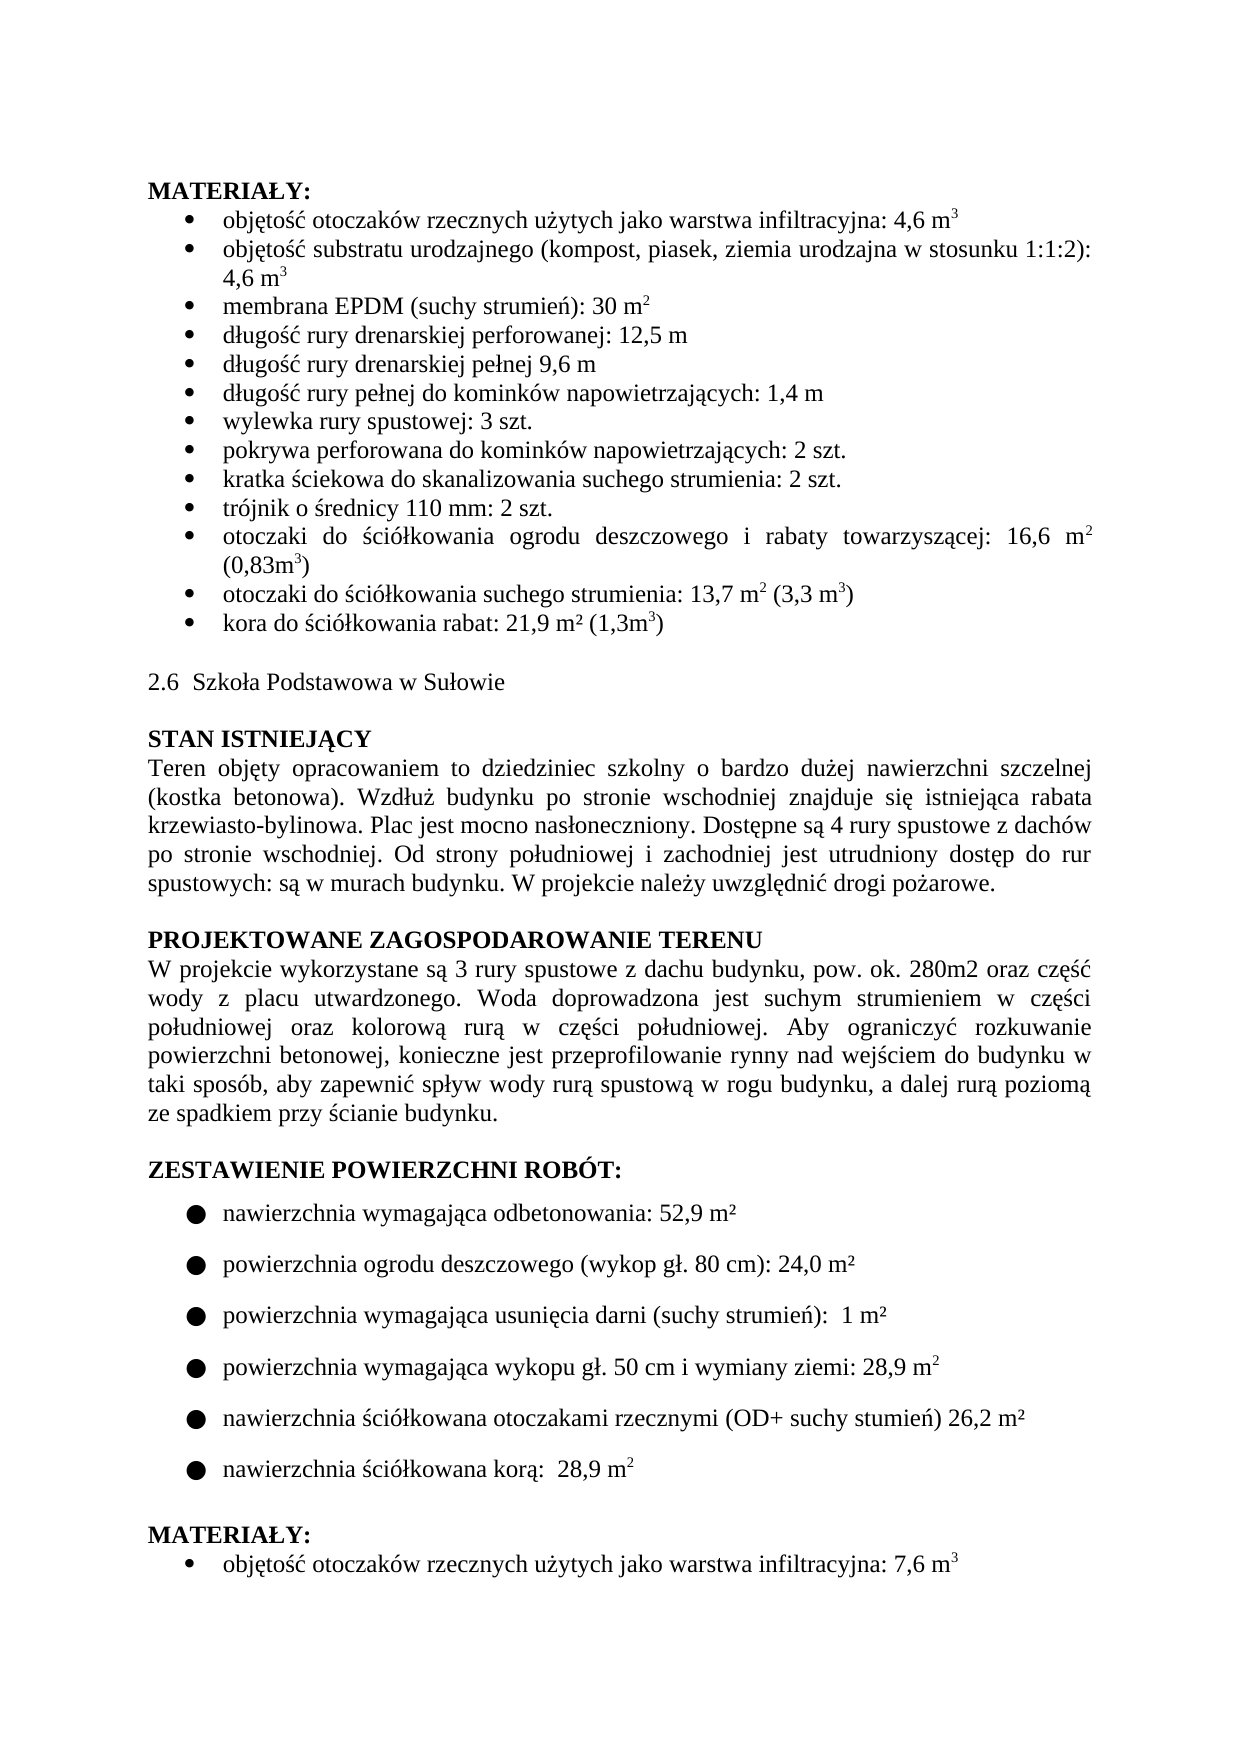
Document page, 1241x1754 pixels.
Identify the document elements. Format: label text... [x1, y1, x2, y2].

list otoczaki do ściółkowania ogrodu deszczowego i rabaty towarzyszącej: 16,6 m2 (0,83m3) [185, 521, 1093, 579]
list powierzchnia wymagająca usunięcia darni (suchy strumień): 1 m² [185, 1287, 1093, 1338]
list membrana EPDM (suchy strumień): 30 m2 [185, 291, 1093, 320]
list objętość substratu urodzajnego (kompost, piasek, ziemia urodzajna w stosunku 1:1:2): 4,6 m3 [185, 234, 1093, 291]
list kratka ściekowa do skanalizowania suchego strumienia: 2 szt. [185, 464, 1093, 493]
list wylewka rury spustowej: 3 szt. [185, 406, 1093, 435]
list objętość otoczaków rzecznych użytych jako warstwa infiltracyjna: 4,6 m3 [185, 205, 1093, 234]
text W projekcie wykorzystane są 3 rury spustowe z dachu budynku, pow. ok. 280m2 oraz część wody z placu utwardzonego. Woda doprowadzona jest suchym strumieniem w części południowej oraz kolorową rurą w części południowej. Aby ograniczyć rozkuwanie powierzchni betonowej, konieczne jest przeprofilowanie rynny nad wejściem do budynku w taki sposób, aby zapewnić spływ wody rurą spustową w rogu budynku, a dalej rurą poziomą ze spadkiem przy ścianie budynku. [148, 954, 1093, 1127]
list nawierzchnia wymagająca odbetonowania: 52,9 m² [185, 1184, 1093, 1236]
text MATERIAŁY: [148, 1521, 1093, 1549]
text MATERIAŁY: [148, 176, 1093, 205]
text STAN ISTNIEJĄCY [148, 724, 1093, 753]
list objętość otoczaków rzecznych użytych jako warstwa infiltracyjna: 7,6 m3 [185, 1549, 1093, 1578]
list długość rury drenarskiej perforowanej: 12,5 m [185, 320, 1093, 349]
list powierzchnia wymagająca wykopu gł. 50 cm i wymiany ziemi: 28,9 m2 [185, 1338, 1093, 1389]
list długość rury drenarskiej pełnej 9,6 m [185, 349, 1093, 378]
list długość rury pełnej do kominków napowietrzających: 1,4 m [185, 378, 1093, 406]
text Teren objęty opracowaniem to dziedziniec szkolny o bardzo dużej nawierzchni szczelnej (kostka betonowa). Wzdłuż budynku po stronie wschodniej znajduje się istniejąca rabata krzewiasto-bylinowa. Plac jest mocno nasłoneczniony. Dostępne są 4 rury spustowe z dachów po stronie wschodniej. Od strony południowej i zachodniej jest utrudniony dostęp do rur spustowych: są w murach budynku. W projekcie należy uwzględnić drogi pożarowe. [148, 753, 1093, 897]
list trójnik o średnicy 110 mm: 2 szt. [185, 493, 1093, 521]
list powierzchnia ogrodu deszczowego (wykop gł. 80 cm): 24,0 m² [185, 1236, 1093, 1287]
list nawierzchnia ściółkowana otoczakami rzecznymi (OD+ suchy stumień) 26,2 m² [185, 1389, 1093, 1441]
list nawierzchnia ściółkowana korą: 28,9 m2 [185, 1441, 1093, 1492]
list otoczaki do ściółkowania suchego strumienia: 13,7 m2 (3,3 m3) [185, 579, 1093, 608]
text PROJEKTOWANE ZAGOSPODAROWANIE TERENU [148, 926, 1093, 954]
text ZESTAWIENIE POWIERZCHNI ROBÓT: [148, 1156, 1093, 1184]
list pokrywa perforowana do kominków napowietrzających: 2 szt. [185, 435, 1093, 464]
list kora do ściółkowania rabat: 21,9 m² (1,3m3) [185, 608, 1093, 636]
list Szkoła Podstawowa w Sułowie [148, 667, 1093, 696]
